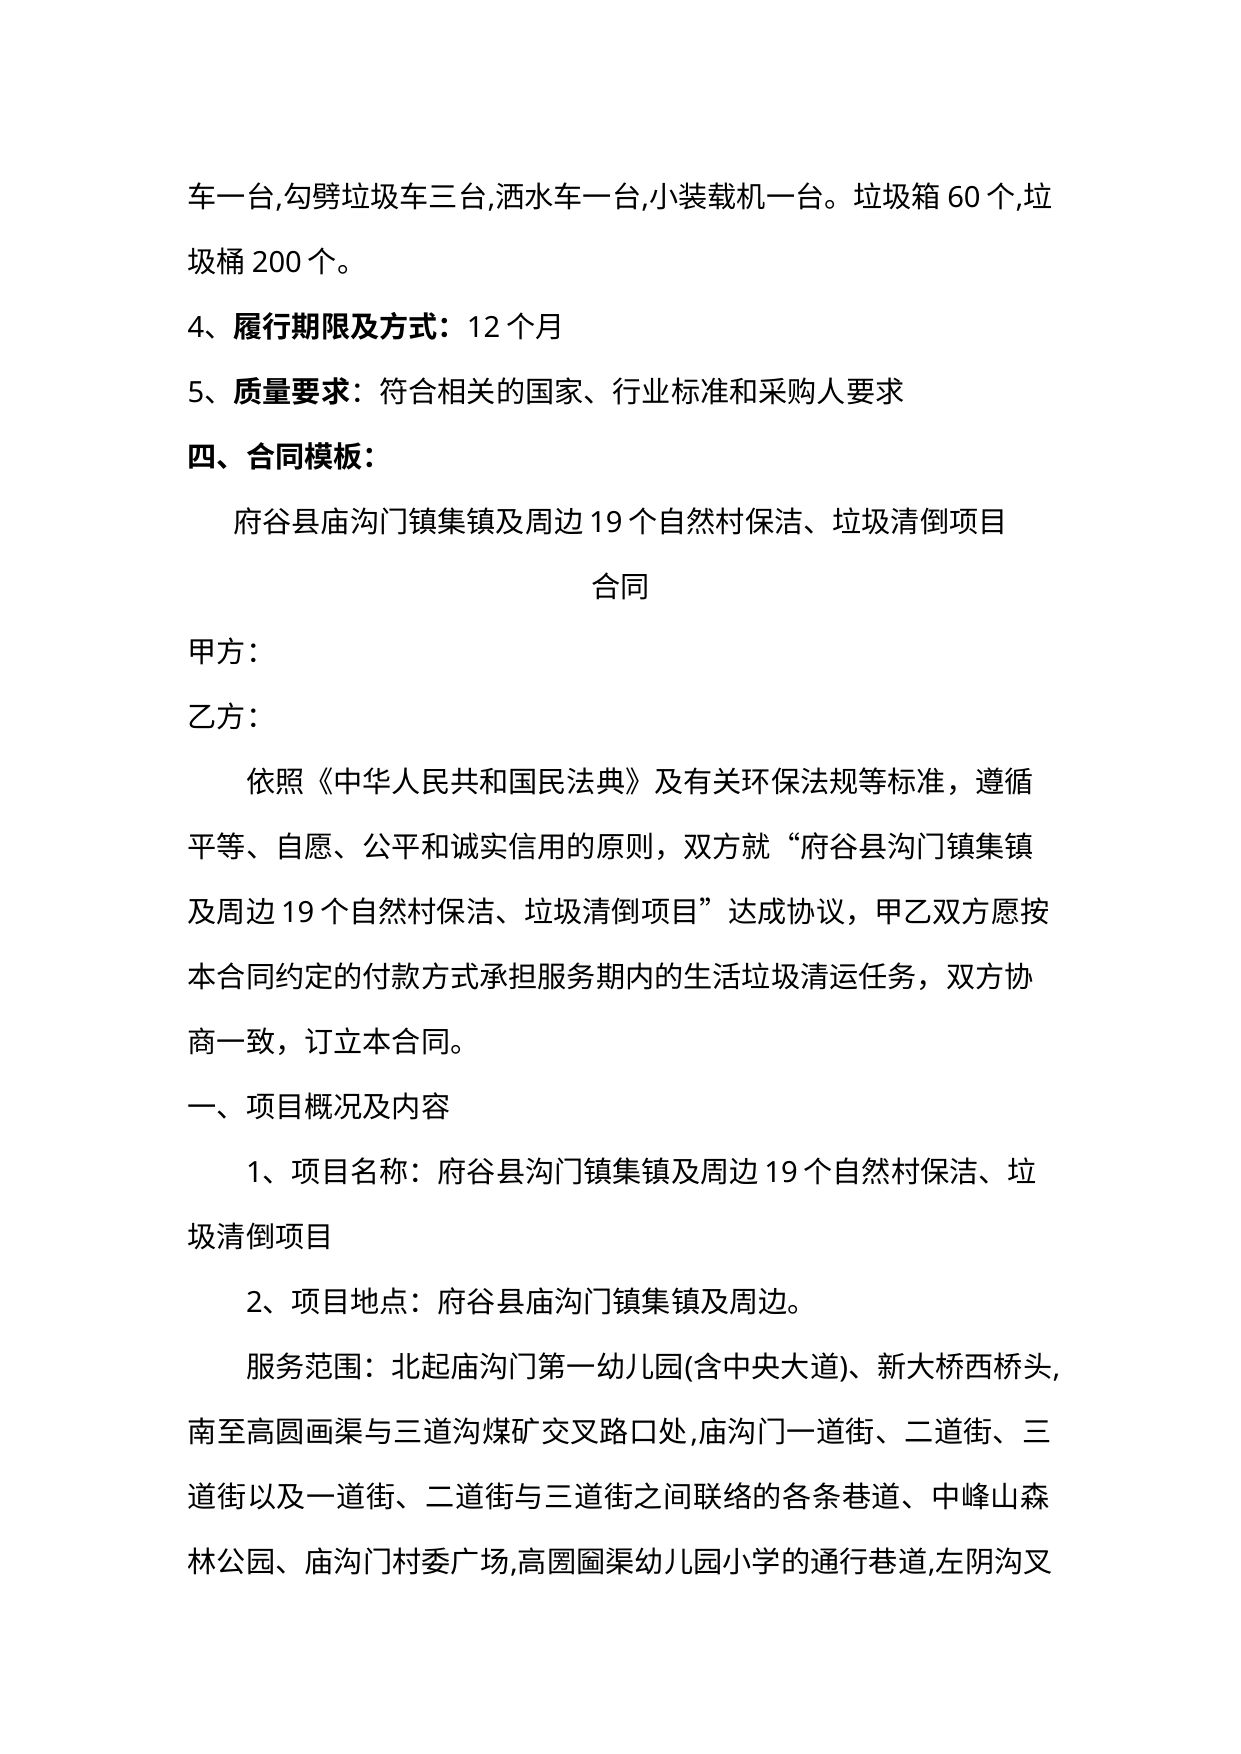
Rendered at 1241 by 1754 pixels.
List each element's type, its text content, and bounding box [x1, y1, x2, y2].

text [187, 1332, 1053, 1592]
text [187, 162, 1053, 292]
list 质量要求：符合相关的国家、行业标准和采购人要求 [187, 357, 1053, 422]
text 乙方： [187, 682, 1053, 747]
text 府谷县庙沟门镇集镇及周边19个自然村保洁、垃圾清倒项目 [187, 487, 1053, 552]
text 一、项目概况及内容 [187, 1072, 1053, 1137]
text 依照《中华人民共和国民法典》及有关环保法规等标准，遵循平等、自愿、公平和诚实信用的原则，双方就“府谷县沟门镇集镇及周边19个自然村保洁、垃圾清倒项目”达成协议，甲乙双方愿按本合同约定的付款方式承担服务期内的生活垃圾清运任务，双方协商一致，订立本合同。 [187, 747, 1053, 1072]
text 四、合同模板： [187, 422, 1053, 487]
text 2、项目地点：府谷县庙沟门镇集镇及周边。 [187, 1267, 1053, 1332]
text 1、项目名称：府谷县沟门镇集镇及周边19个自然村保洁、垃圾清倒项目 [187, 1137, 1053, 1267]
list 履行期限及方式：12个月 [187, 292, 1053, 357]
text 甲方： [187, 617, 1053, 682]
text 合同 [187, 552, 1053, 617]
